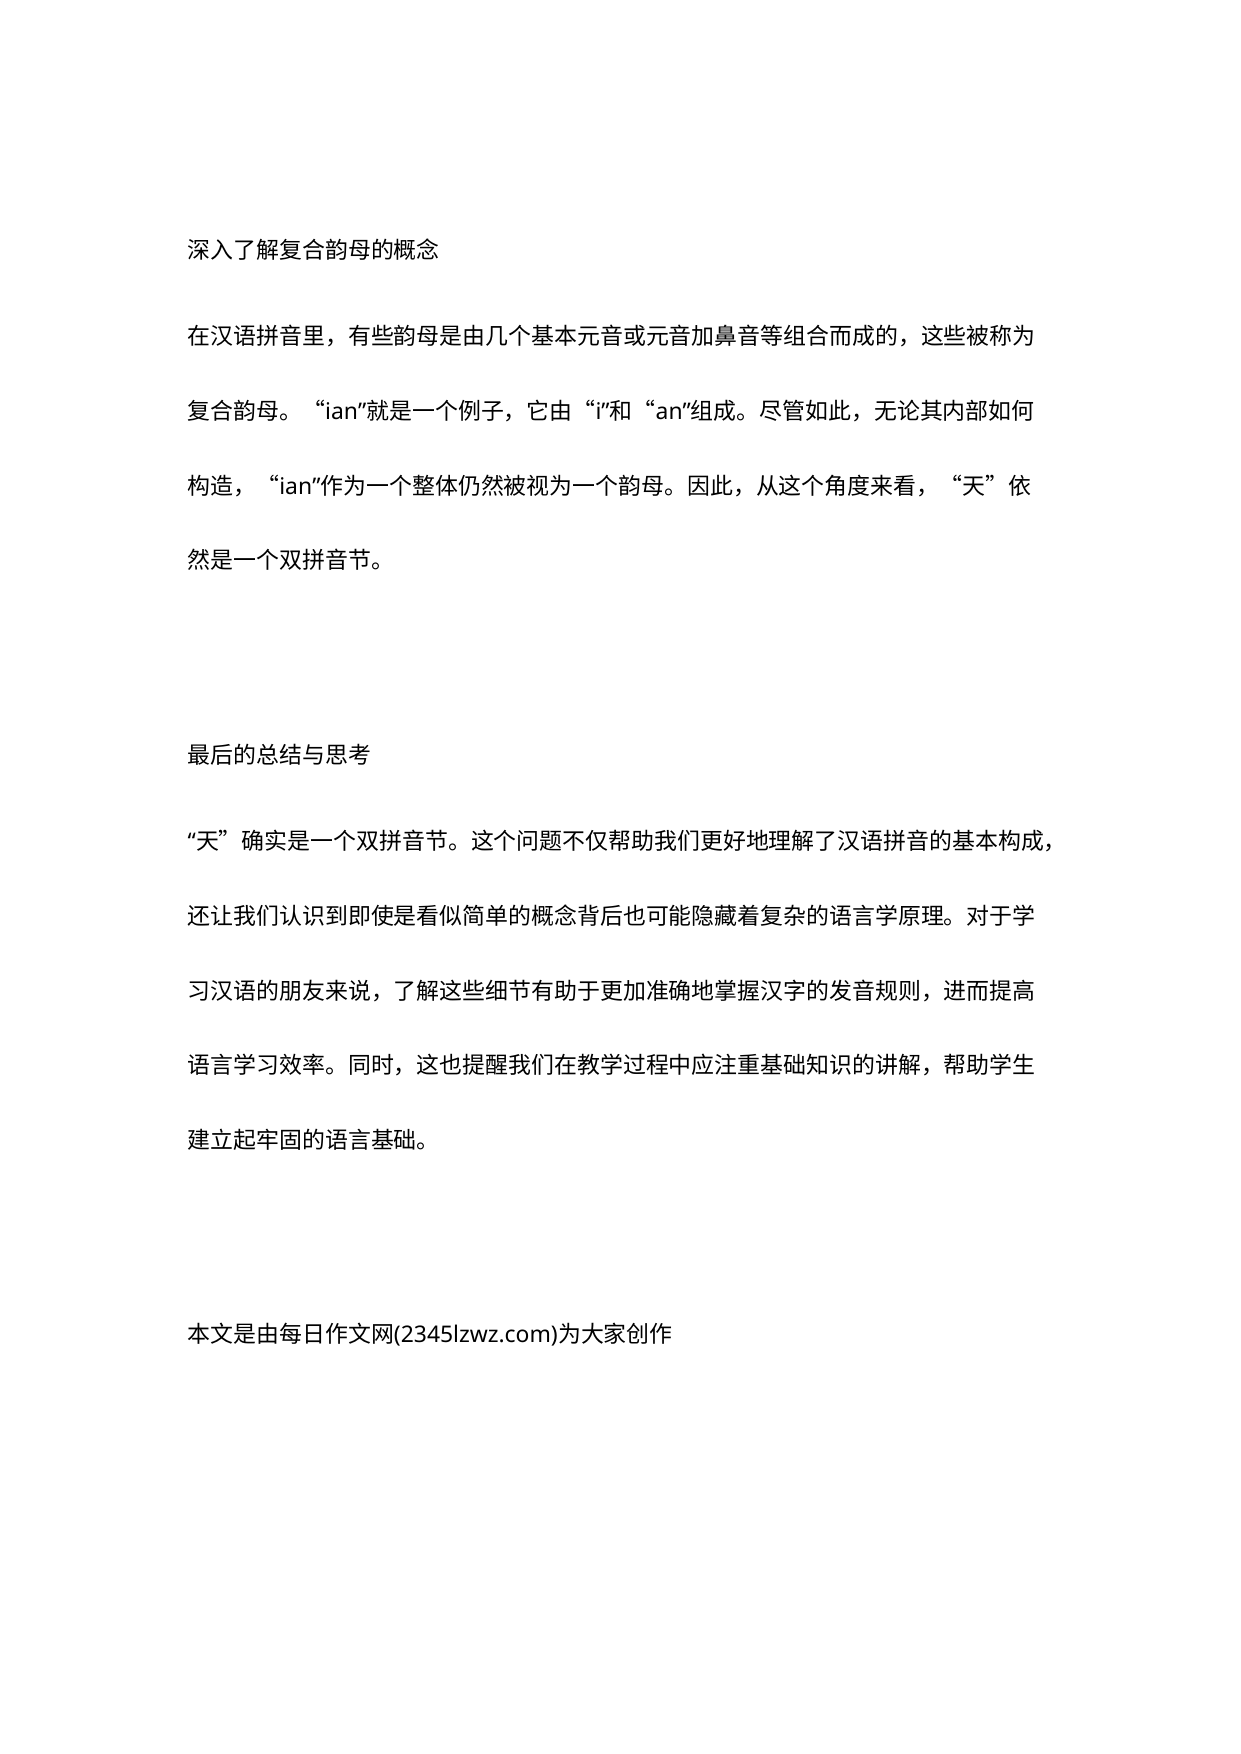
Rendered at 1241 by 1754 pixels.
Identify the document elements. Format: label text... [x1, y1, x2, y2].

text 本文是由每日作文网(2345lzwz.com)为大家创作 [187, 1300, 1053, 1365]
text 在汉语拼音里，有些韵母是由几个基本元音或元音加鼻音等组合而成的，这些被称为复合韵母。“ian”就是一个例子，它由“i”和“an”组成。尽管如此，无论其内部如何构造，“ian”作为一个整体仍然被视为一个韵母。因此，从这个角度来看，“天”依然是一个双拼音节。 [187, 302, 1053, 591]
text 最后的总结与思考 [187, 721, 1053, 786]
text “天”确实是一个双拼音节。这个问题不仅帮助我们更好地理解了汉语拼音的基本构成，还让我们认识到即使是看似简单的概念背后也可能隐藏着复杂的语言学原理。对于学习汉语的朋友来说，了解这些细节有助于更加准确地掌握汉字的发音规则，进而提高语言学习效率。同时，这也提醒我们在教学过程中应注重基础知识的讲解，帮助学生建立起牢固的语言基础。 [187, 807, 1053, 1171]
text 深入了解复合韵母的概念 [187, 216, 1053, 281]
